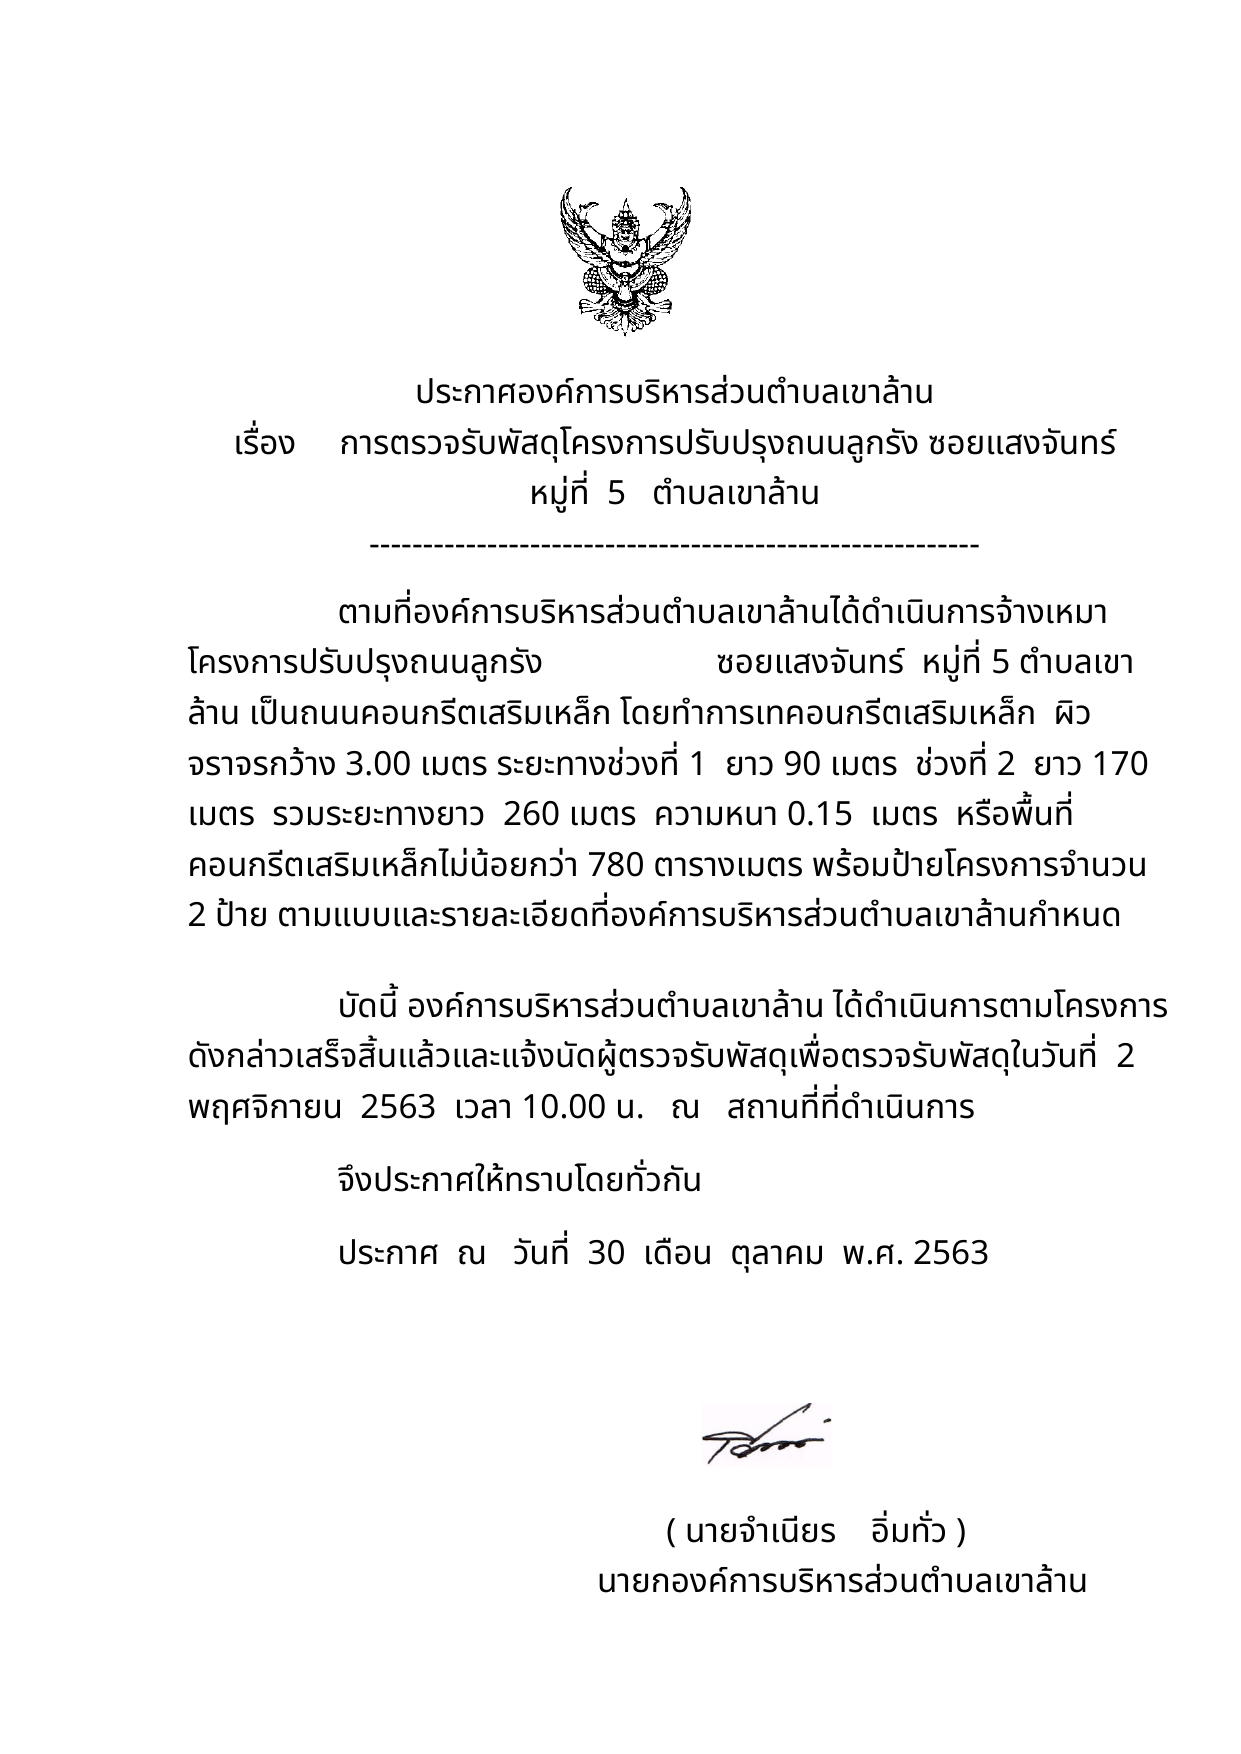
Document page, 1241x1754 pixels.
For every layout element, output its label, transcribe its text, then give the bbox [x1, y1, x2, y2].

text บัดนี้ องค์การบริหารส่วนตำบลเขาล้าน ได้ดำเนินการตามโครงการดังกล่าวเสร็จสิ้นแล้วและแจ้งนัดผู้ตรวจรับพัสดุเพื่อตรวจรับพัสดุในวันที่ 2 พฤศจิกายน 2563 เวลา 10.00 น. ณ สถานที่ที่ดำเนินการ [187, 982, 1168, 1133]
text นายกองค์การบริหารส่วนตำบลเขาล้าน [187, 1557, 1162, 1608]
text จึงประกาศให้ทราบโดยทั่วกัน [187, 1156, 1162, 1206]
text หมู่ที่ 5 ตำบลเขาล้าน [187, 469, 1162, 520]
text ( นายจำเนียร อิ่มทั่ว ) [187, 1507, 1162, 1557]
picture [552, 177, 701, 341]
text --------------------------------------------------------- [187, 520, 1162, 565]
text เรื่อง การตรวจรับพัสดุโครงการปรับปรุงถนนลูกรัง ซอยแสงจันทร์ [187, 419, 1162, 469]
text ตามที่องค์การบริหารส่วนตำบลเขาล้านได้ดำเนินการจ้างเหมาโครงการปรับปรุงถนนลูกรัง ซอยแสงจันทร์ หมู่ที่ 5 ตำบลเขาล้าน เป็นถนนคอนกรีตเสริมเหล็ก โดยทำการเทคอนกรีตเสริมเหล็ก ผิวจราจรกว้าง 3.00 เมตร ระยะทางช่วงที่ 1 ยาว 90 เมตร ช่วงที่ 2 ยาว 170 เมตร รวมระยะทางยาว 260 เมตร ความหนา 0.15 เมตร หรือพื้นที่คอนกรีตเสริมเหล็กไม่น้อยกว่า 780 ตารางเมตร พร้อมป้ายโครงการจำนวน 2 ป้าย ตามแบบและรายละเอียดที่องค์การบริหารส่วนตำบลเขาล้านกำหนด [187, 588, 1162, 942]
picture [701, 1403, 832, 1467]
text ประกาศ ณ วันที่ 30 เดือน ตุลาคม พ.ศ. 2563 [187, 1229, 1162, 1280]
text ประกาศองค์การบริหารส่วนตำบลเขาล้าน [187, 368, 1162, 419]
